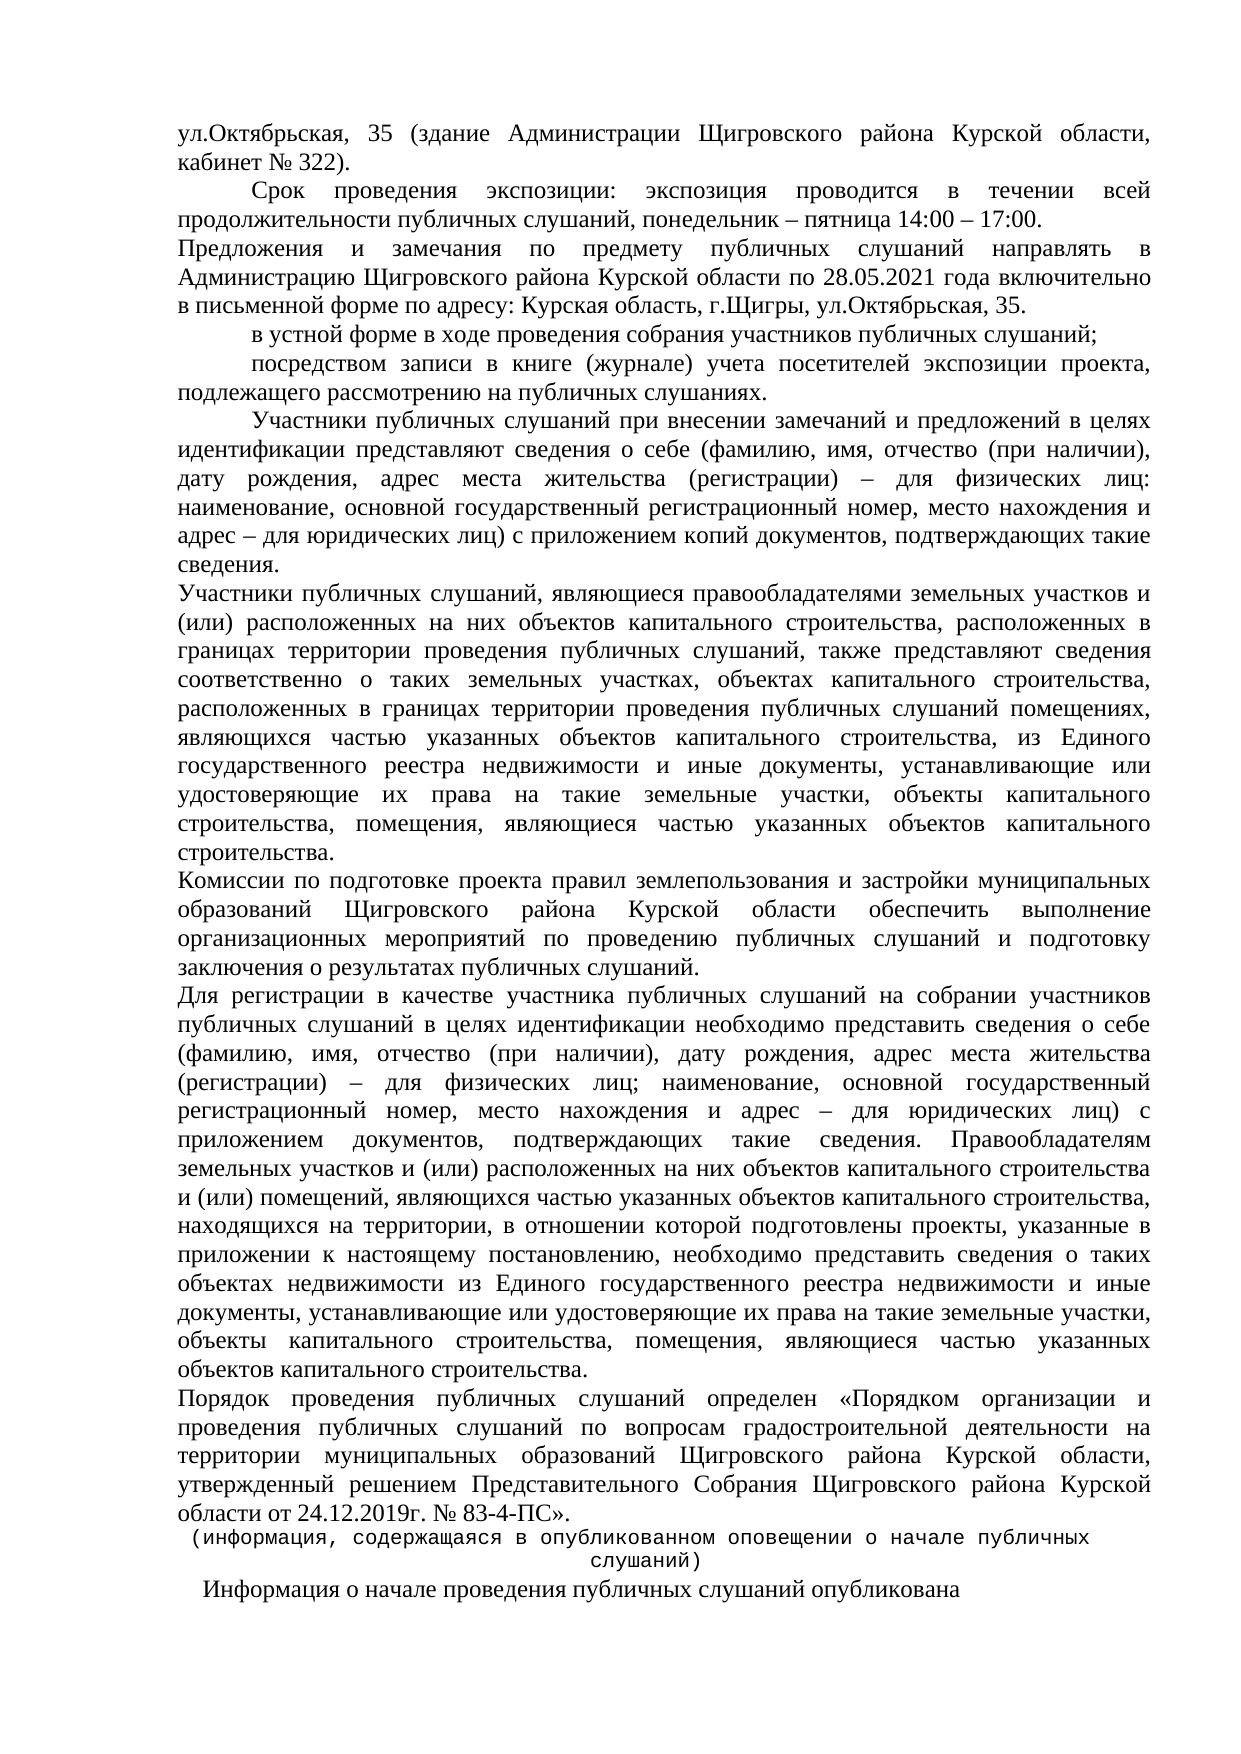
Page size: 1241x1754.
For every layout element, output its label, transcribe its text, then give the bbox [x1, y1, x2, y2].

text Для регистрации в качестве участника публичных слушаний на собрании участников публичных слушаний в целях идентификации необходимо представить сведения о себе (фамилию, имя, отчество (при наличии), дату рождения, адрес места жительства (регистрации) – для физических лиц; наименование, основной государственный регистрационный номер, место нахождения и адрес – для юридических лиц) с приложением документов, подтверждающих такие сведения. Правообладателям земельных участков и (или) расположенных на них объектов капитального строительства и (или) помещений, являющихся частью указанных объектов капитального строительства, находящихся на территории, в отношении которой подготовлены проекты, указанные в приложении к настоящему постановлению, необходимо представить сведения о таких объектах недвижимости из Единого государственного реестра недвижимости и иные документы, устанавливающие или удостоверяющие их права на такие земельные участки, объекты капитального строительства, помещения, являющиеся частью указанных объектов капитального строительства. [177, 981, 1152, 1383]
text Порядок проведения публичных слушаний определен «Порядком организации и проведения публичных слушаний по вопросам градостроительной деятельности на территории муниципальных образований Щигровского района Курской области, утвержденный решением Представительного Собрания Щигровского района Курской области от 24.12.2019г. № 83-4-ПС». [177, 1383, 1152, 1527]
text (информация, содержащаяся в опубликованном оповещении о начале публичных [177, 1527, 1152, 1551]
text в устной форме в ходе проведения собрания участников публичных слушаний; [177, 319, 1152, 348]
text Информация о начале проведения публичных слушаний опубликована [177, 1574, 1152, 1603]
text Участники публичных слушаний при внесении замечаний и предложений в целях идентификации представляют сведения о себе (фамилию, имя, отчество (при наличии), дату рождения, адрес места жительства (регистрации) – для физических лиц: наименование, основной государственный регистрационный номер, место нахождения и адрес – для юридических лиц) с приложением копий документов, подтверждающих такие сведения. [177, 406, 1152, 578]
text Срок проведения экспозиции: экспозиция проводится в течении всей продолжительности публичных слушаний, понедельник – пятница 14:00 – 17:00. [177, 176, 1152, 233]
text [177, 118, 1152, 176]
text Предложения и замечания по предмету публичных слушаний направлять в Администрацию Щигровского района Курской области по 28.05.2021 года включительно в письменной форме по адресу: Курская область, г.Щигры, ул.Октябрьская, 35. [177, 233, 1152, 319]
text слушаний) [177, 1551, 1152, 1574]
text Комиссии по подготовке проекта правил землепользования и застройки муниципальных образований Щигровского района Курской области обеспечить выполнение организационных мероприятий по проведению публичных слушаний и подготовку заключения о результатах публичных слушаний. [177, 866, 1152, 981]
text Участники публичных слушаний, являющиеся правообладателями земельных участков и (или) расположенных на них объектов капитального строительства, расположенных в границах территории проведения публичных слушаний, также представляют сведения соответственно о таких земельных участках, объектах капитального строительства, расположенных в границах территории проведения публичных слушаний помещениях, являющихся частью указанных объектов капитального строительства, из Единого государственного реестра недвижимости и иные документы, устанавливающие или удостоверяющие их права на такие земельные участки, объекты капитального строительства, помещения, являющиеся частью указанных объектов капитального строительства. [177, 578, 1152, 866]
text посредством записи в книге (журнале) учета посетителей экспозиции проекта, подлежащего рассмотрению на публичных слушаниях. [177, 348, 1152, 406]
